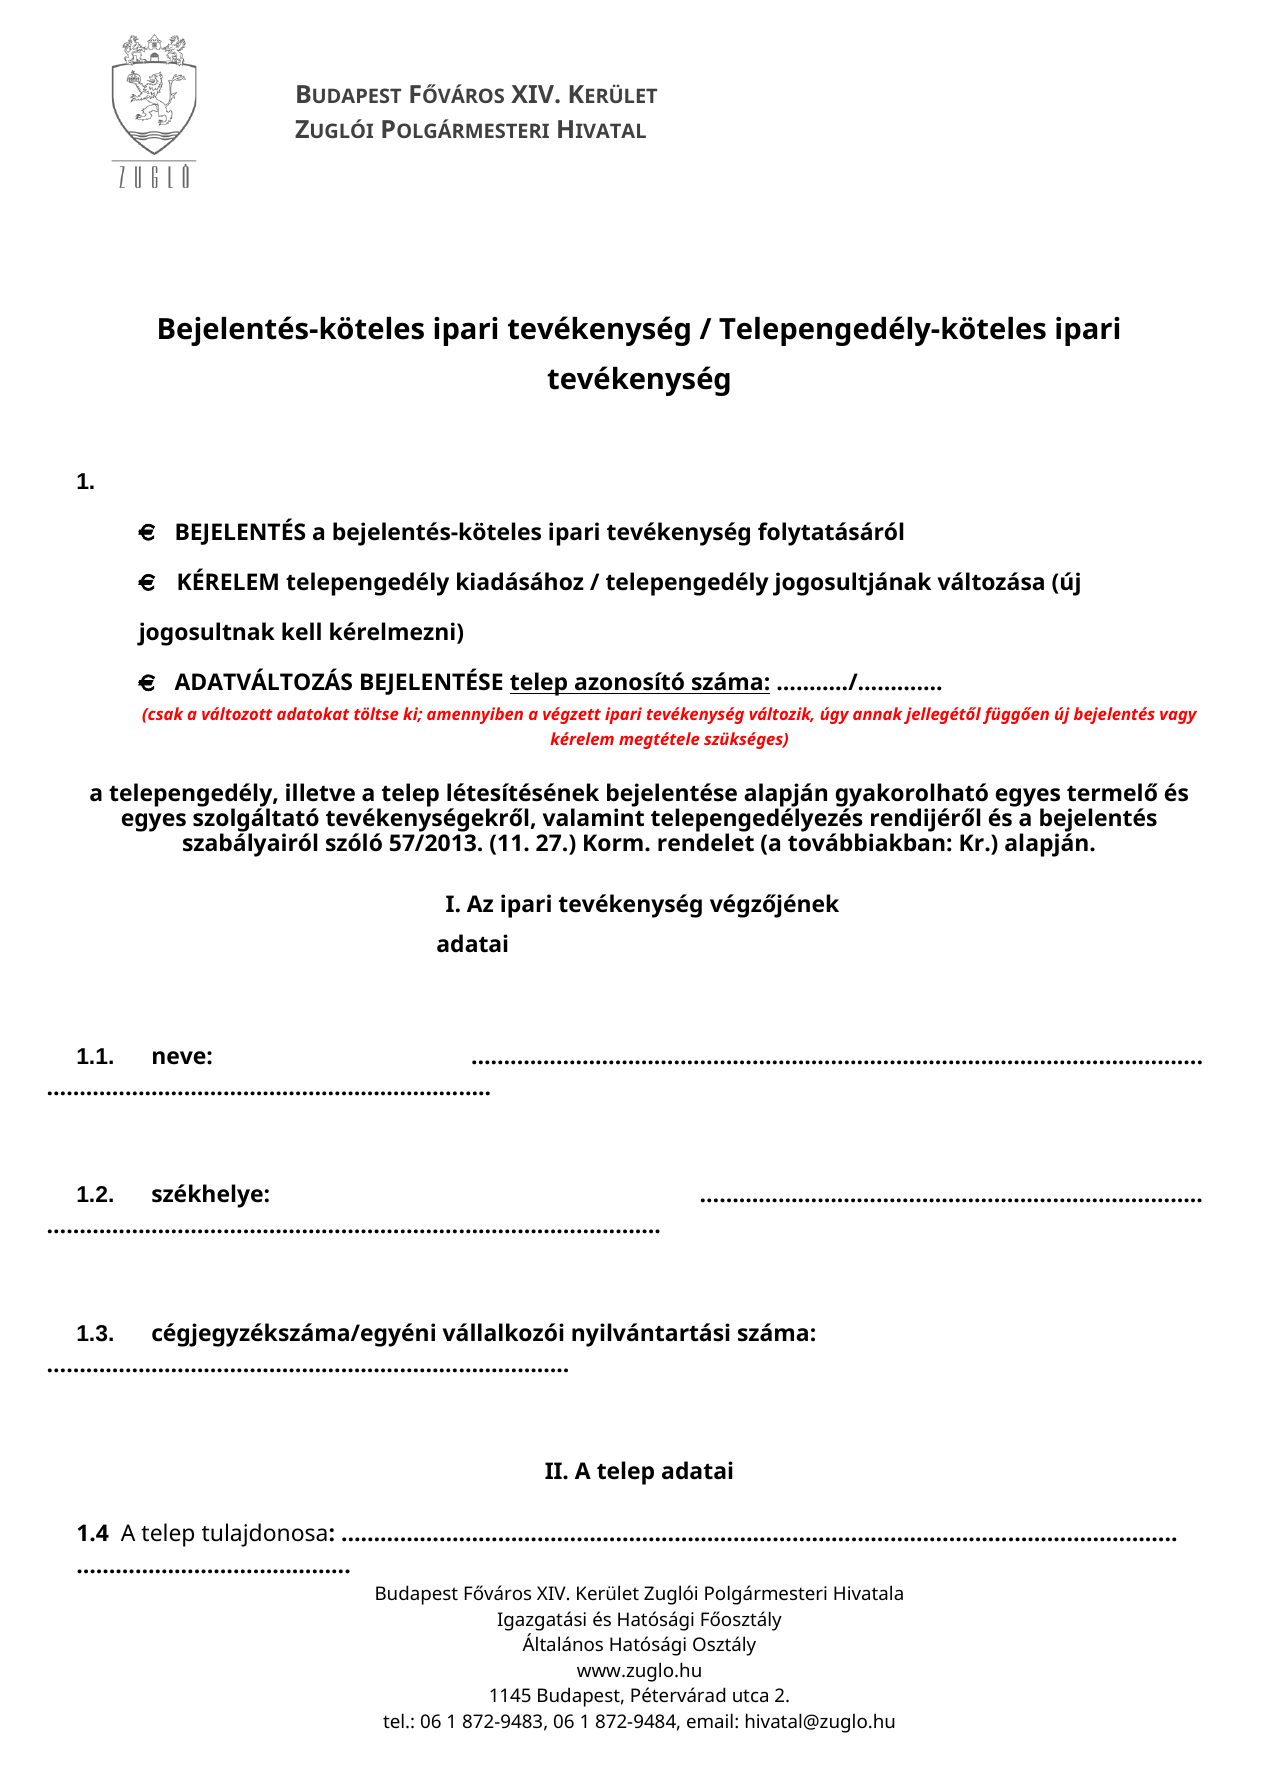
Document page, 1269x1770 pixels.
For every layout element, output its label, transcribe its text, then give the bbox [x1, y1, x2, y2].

list cégjegyzékszáma/egyéni vállalkozói nyilvántartási száma: …………………………………………………………………….. [46, 1317, 1202, 1379]
text a telepengedély, illetve a telep létesítésének bejelentése alapján gyakorolható egyes termelő és egyes szolgáltató tevékenységekről, valamint telepengedélyezés rendijéről és a bejelentés szabályairól szóló 57/2013. (11. 27.) Korm. rendelet (a továbbiakban: Kr.) alapján. [76, 782, 1202, 856]
text 1. [76, 450, 1202, 500]
list székhelye: …………………………………………………………………..…………………………………………………………………………………. [46, 1178, 1202, 1241]
list ADATVÁLTOZÁS BEJELENTÉSE telep azonosító száma: ………../…………. [138, 651, 1202, 701]
list KÉRELEM telepengedély kiadásához / telepengedély jogosultjának változása (új jogosultnak kell kérelmezni) [138, 550, 1202, 651]
text I. Az ipari tevékenység végzőjének adatai [76, 881, 869, 960]
text (csak a változott adatokat töltse ki; amennyiben a végzett ipari tevékenység változik, úgy annak jellegétől függően új bejelentés vagy kérelem megtétele szükséges) [138, 701, 1202, 750]
text 1.4 A telep tulajdonosa: ………………………………………………………………………………………………………………..…………………………………... [76, 1517, 1202, 1580]
list neve: …….…………………………………………………………..……………………………….………………………………………………………….. [46, 1040, 1202, 1102]
text Bejelentés-köteles ipari tevékenység / Telepengedély-köteles ipari tevékenység [76, 299, 1202, 399]
list BEJELENTÉS a bejelentés-köteles ipari tevékenység folytatásáról [138, 500, 1202, 550]
text II. A telep adatai [76, 1455, 1202, 1486]
